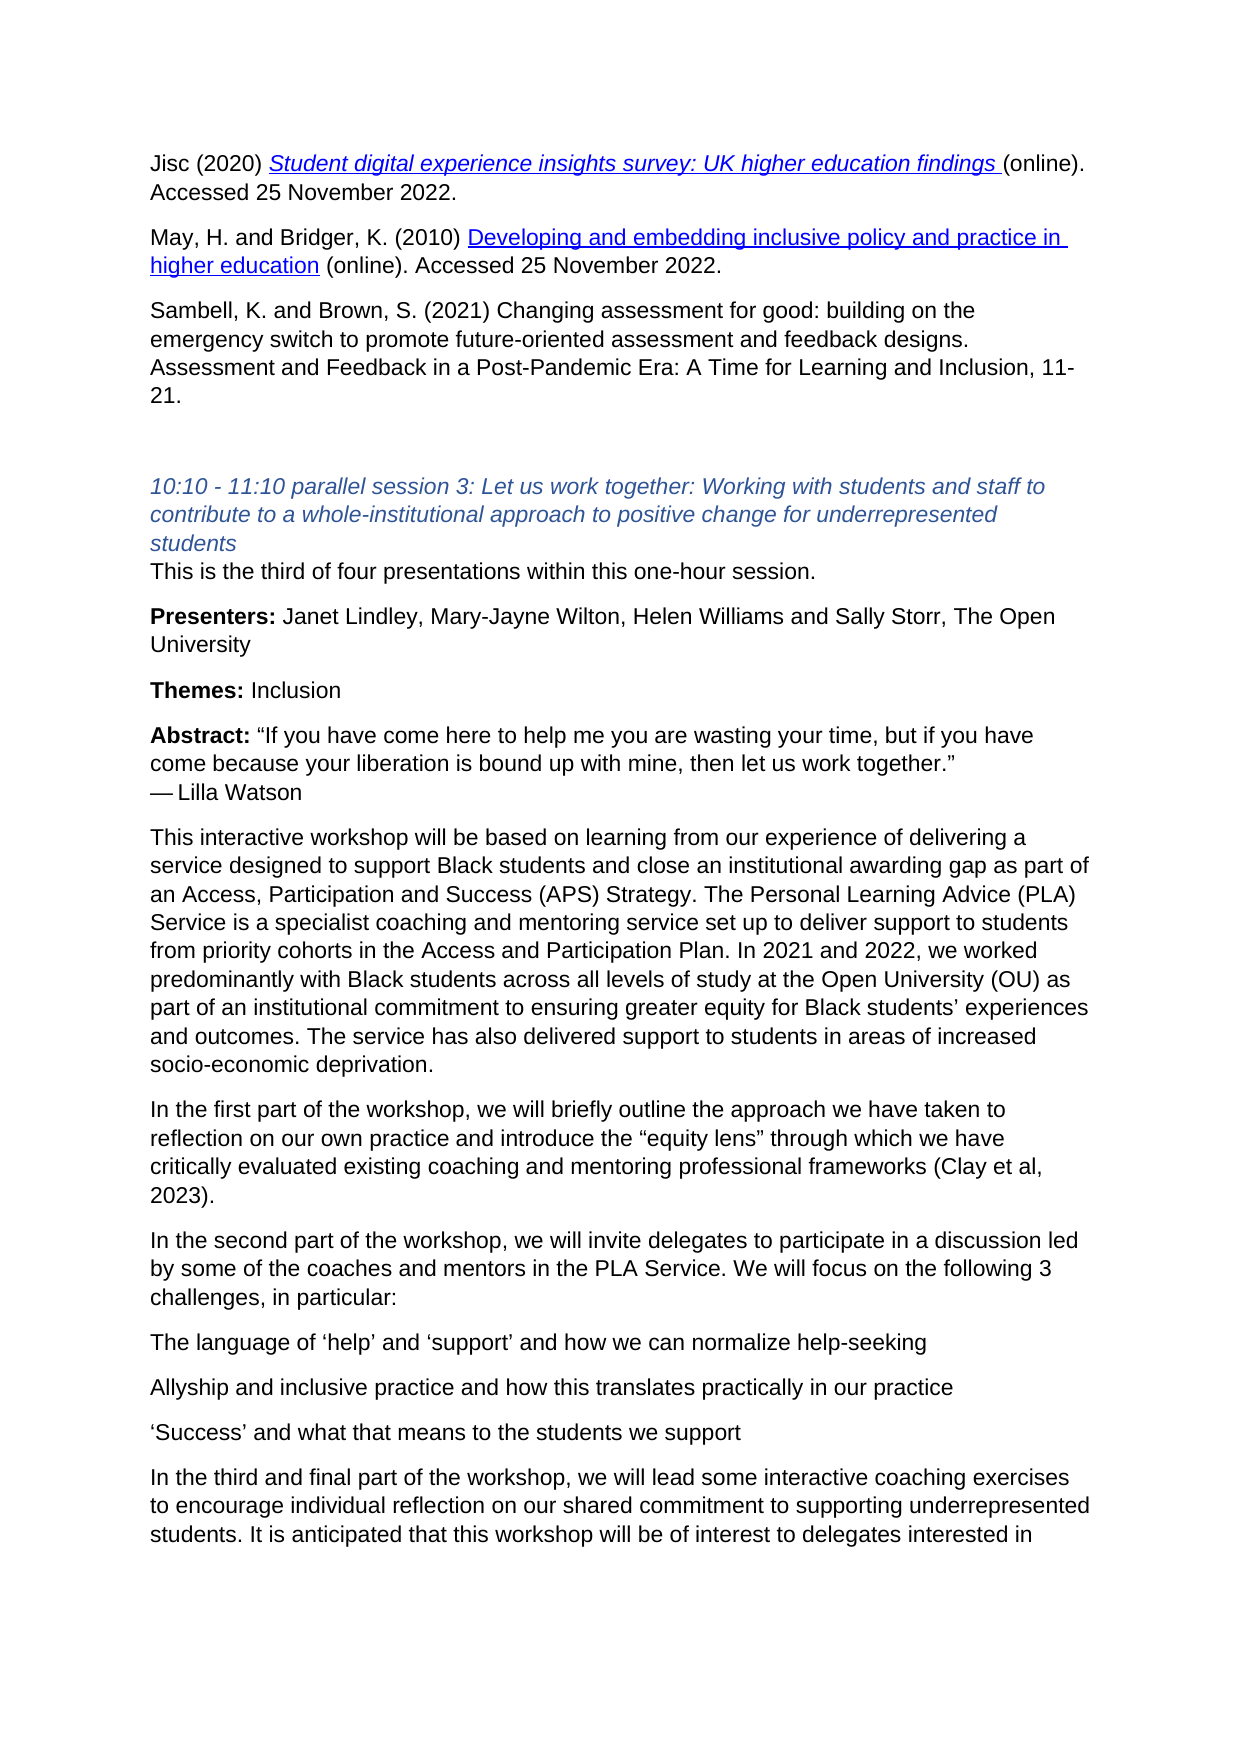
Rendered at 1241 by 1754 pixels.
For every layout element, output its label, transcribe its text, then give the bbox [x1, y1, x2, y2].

text Jisc (2020) Student digital experience insights survey: UK higher education findings (online). Accessed 25 November 2022. [150, 150, 1090, 205]
text Presenters: Janet Lindley, Mary-Jayne Wilton, Helen Williams and Sally Storr, The Open University [150, 603, 1090, 658]
text In the second part of the workshop, we will invite delegates to participate in a discussion led by some of the coaches and mentors in the PLA Service. We will focus on the following 3 challenges, in particular: [150, 1227, 1090, 1310]
text In the first part of the workshop, we will briefly outline the approach we have taken to reflection on our own practice and introduce the “equity lens” through which we have critically evaluated existing coaching and mentoring professional frameworks (Clay et al, 2023). [150, 1096, 1090, 1208]
text ‘Success’ and what that means to the students we support [150, 1419, 1090, 1445]
subtitle 10:10 - 11:10 parallel session 3: Let us work together: Working with students and staff to contribute to a whole-institutional approach to positive change for underrepresented students [150, 473, 1090, 556]
text The language of ‘help’ and ‘support’ and how we can normalize help-seeking [150, 1329, 1090, 1355]
text Sambell, K. and Brown, S. (2021) Changing assessment for good: building on the emergency switch to promote future-oriented assessment and feedback designs. Assessment and Feedback in a Post-Pandemic Era: A Time for Learning and Inclusion, 11-21. [150, 297, 1090, 409]
text Abstract: “If you have come here to help me you are wasting your time, but if you have come because your liberation is bound up with mine, then let us work together.” ― Lilla Watson [150, 722, 1090, 805]
text This is the third of four presentations within this one-hour session. [150, 558, 1090, 584]
text Themes: Inclusion [150, 677, 1090, 703]
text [150, 1464, 1090, 1547]
text May, H. and Bridger, K. (2010) Developing and embedding inclusive policy and practice in higher education (online). Accessed 25 November 2022. [150, 223, 1090, 278]
text This interactive workshop will be based on learning from our experience of delivering a service designed to support Black students and close an institutional awarding gap as part of an Access, Participation and Success (APS) Strategy. The Personal Learning Advice (PLA) Service is a specialist coaching and mentoring service set up to deliver support to students from priority cohorts in the Access and Participation Plan. In 2021 and 2022, we worked predominantly with Black students across all levels of study at the Open University (OU) as part of an institutional commitment to ensuring greater equity for Black students’ experiences and outcomes. The service has also delivered support to students in areas of increased socio-economic deprivation. [150, 824, 1090, 1077]
text Allyship and inclusive practice and how this translates practically in our practice [150, 1374, 1090, 1400]
